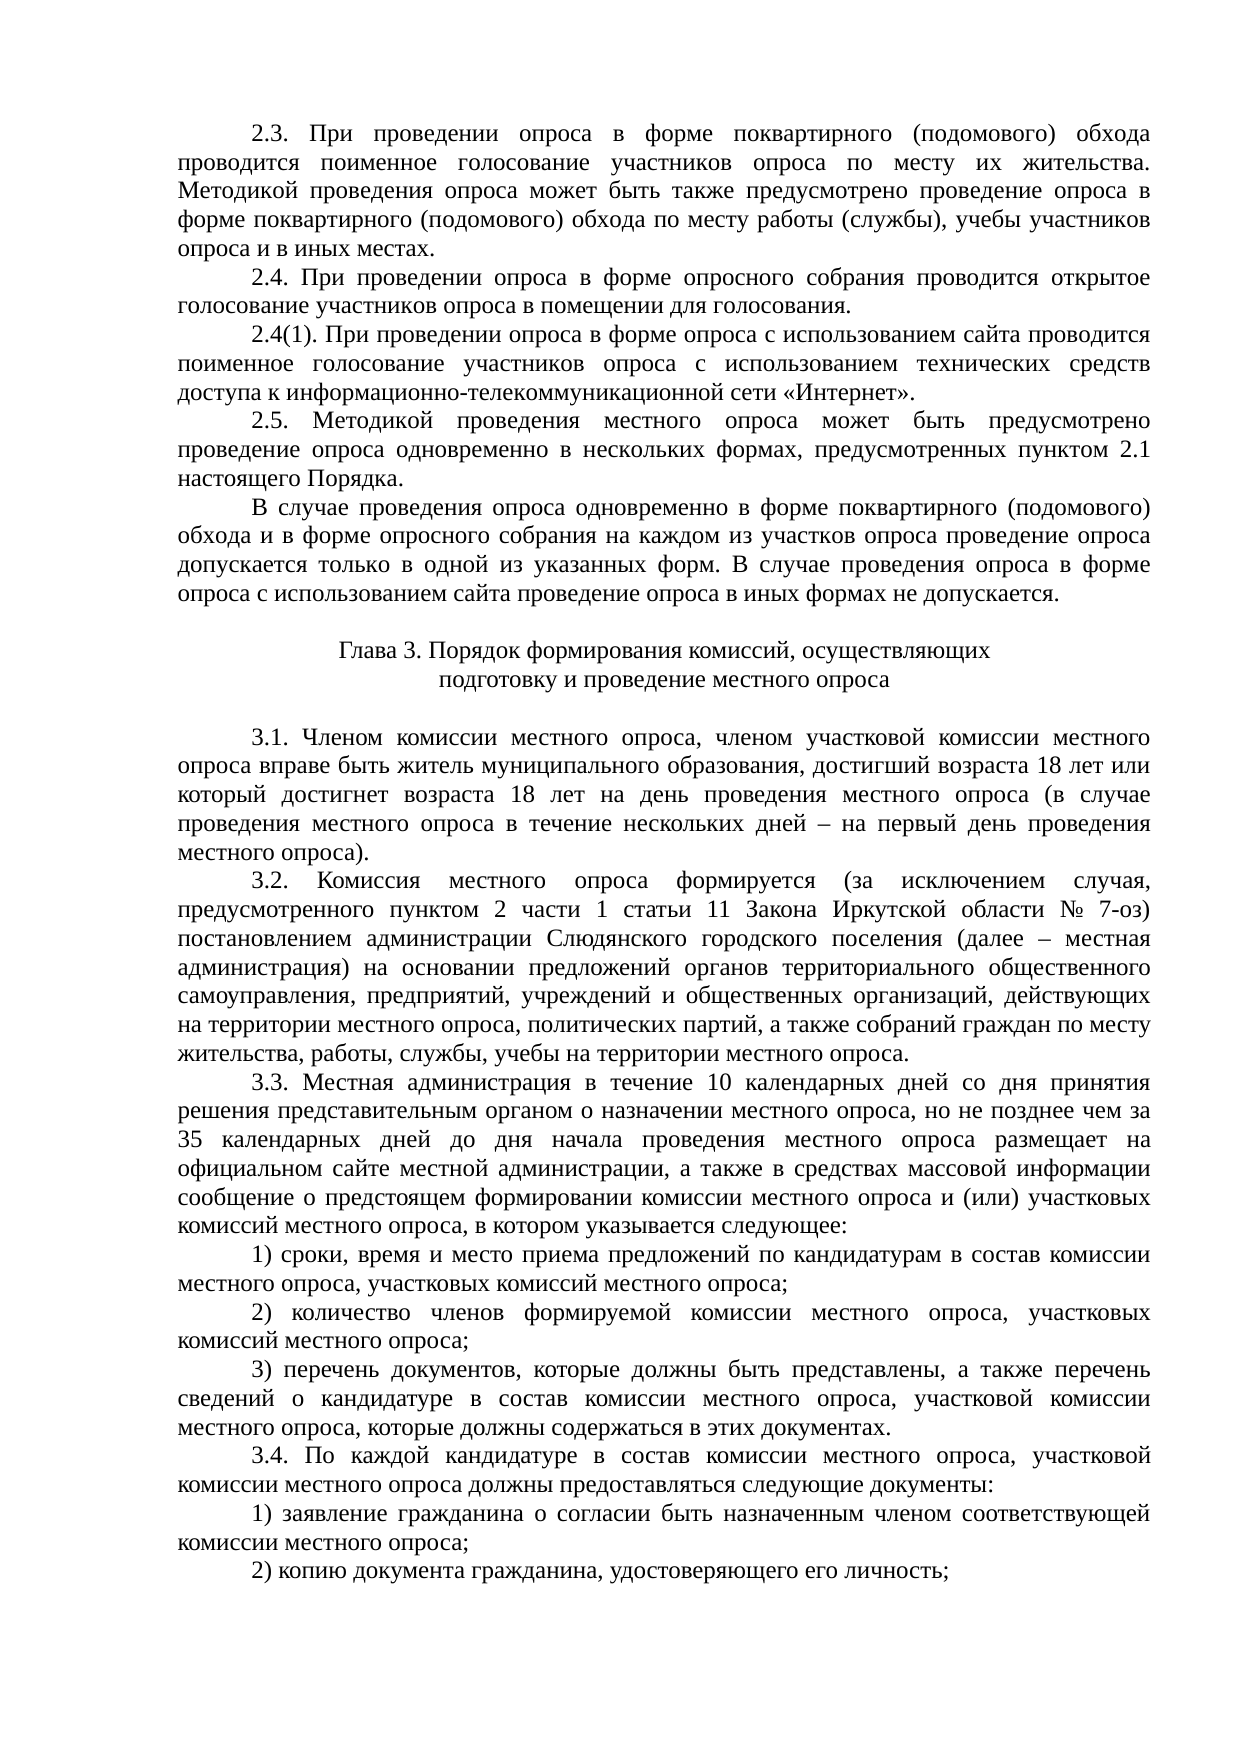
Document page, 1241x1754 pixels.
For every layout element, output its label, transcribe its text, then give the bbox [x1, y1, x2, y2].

text 2) количество членов формируемой комиссии местного опроса, участковых комиссий местного опроса; [177, 1297, 1152, 1354]
text 3.1. Членом комиссии местного опроса, членом участковой комиссии местного опроса вправе быть житель муниципального образования, достигший возраста 18 лет или который достигнет возраста 18 лет на день проведения местного опроса (в случае проведения местного опроса в течение нескольких дней – на первый день проведения местного опроса). [177, 722, 1152, 866]
text 3.3. Местная администрация в течение 10 календарных дней со дня принятия решения представительным органом о назначении местного опроса, но не позднее чем за 35 календарных дней до дня начала проведения местного опроса размещает на официальном сайте местной администрации, а также в средствах массовой информации сообщение о предстоящем формировании комиссии местного опроса и (или) участковых комиссий местного опроса, в котором указывается следующее: [177, 1067, 1152, 1239]
text 2.4(1). При проведении опроса в форме опроса с использованием сайта проводится поименное голосование участников опроса с использованием технических средств доступа к информационно-телекоммуникационной сети «Интернет». [177, 319, 1152, 406]
text 2.5. Методикой проведения местного опроса может быть предусмотрено проведение опроса одновременно в нескольких формах, предусмотренных пунктом 2.1 настоящего Порядка. [177, 406, 1152, 492]
text 2.3. При проведении опроса в форме поквартирного (подомового) обхода проводится поименное голосование участников опроса по месту их жительства. Методикой проведения опроса может быть также предусмотрено проведение опроса в форме поквартирного (подомового) обхода по месту работы (службы), учебы участников опроса и в иных местах. [177, 118, 1152, 262]
text 2) копию документа гражданина, удостоверяющего его личность; [177, 1556, 1152, 1584]
text 1) сроки, время и место приема предложений по кандидатурам в состав комиссии местного опроса, участковых комиссий местного опроса; [177, 1239, 1152, 1297]
text 3) перечень документов, которые должны быть представлены, а также перечень сведений о кандидатуре в состав комиссии местного опроса, участковой комиссии местного опроса, которые должны содержаться в этих документах. [177, 1354, 1152, 1441]
text 3.4. По каждой кандидатуре в состав комиссии местного опроса, участковой комиссии местного опроса должны предоставляться следующие документы: [177, 1441, 1152, 1498]
text 1) заявление гражданина о согласии быть назначенным членом соответствующей комиссии местного опроса; [177, 1498, 1152, 1556]
text В случае проведения опроса одновременно в форме поквартирного (подомового) обхода и в форме опросного собрания на каждом из участков опроса проведение опроса допускается только в одной из указанных форм. В случае проведения опроса в форме опроса с использованием сайта проведение опроса в иных формах не допускается. [177, 492, 1152, 607]
text 2.4. При проведении опроса в форме опросного собрания проводится открытое голосование участников опроса в помещении для голосования. [177, 262, 1152, 319]
text Глава 3. Порядок формирования комиссий, осуществляющих подготовку и проведение местного опроса [177, 636, 1152, 693]
text 3.2. Комиссия местного опроса формируется (за исключением случая, предусмотренного пунктом 2 части 1 статьи 11 Закона Иркутской области № 7-оз) постановлением администрации Слюдянского городского поселения (далее – местная администрация) на основании предложений органов территориального общественного самоуправления, предприятий, учреждений и общественных организаций, действующих на территории местного опроса, политических партий, а также собраний граждан по месту жительства, работы, службы, учебы на территории местного опроса. [177, 866, 1152, 1067]
